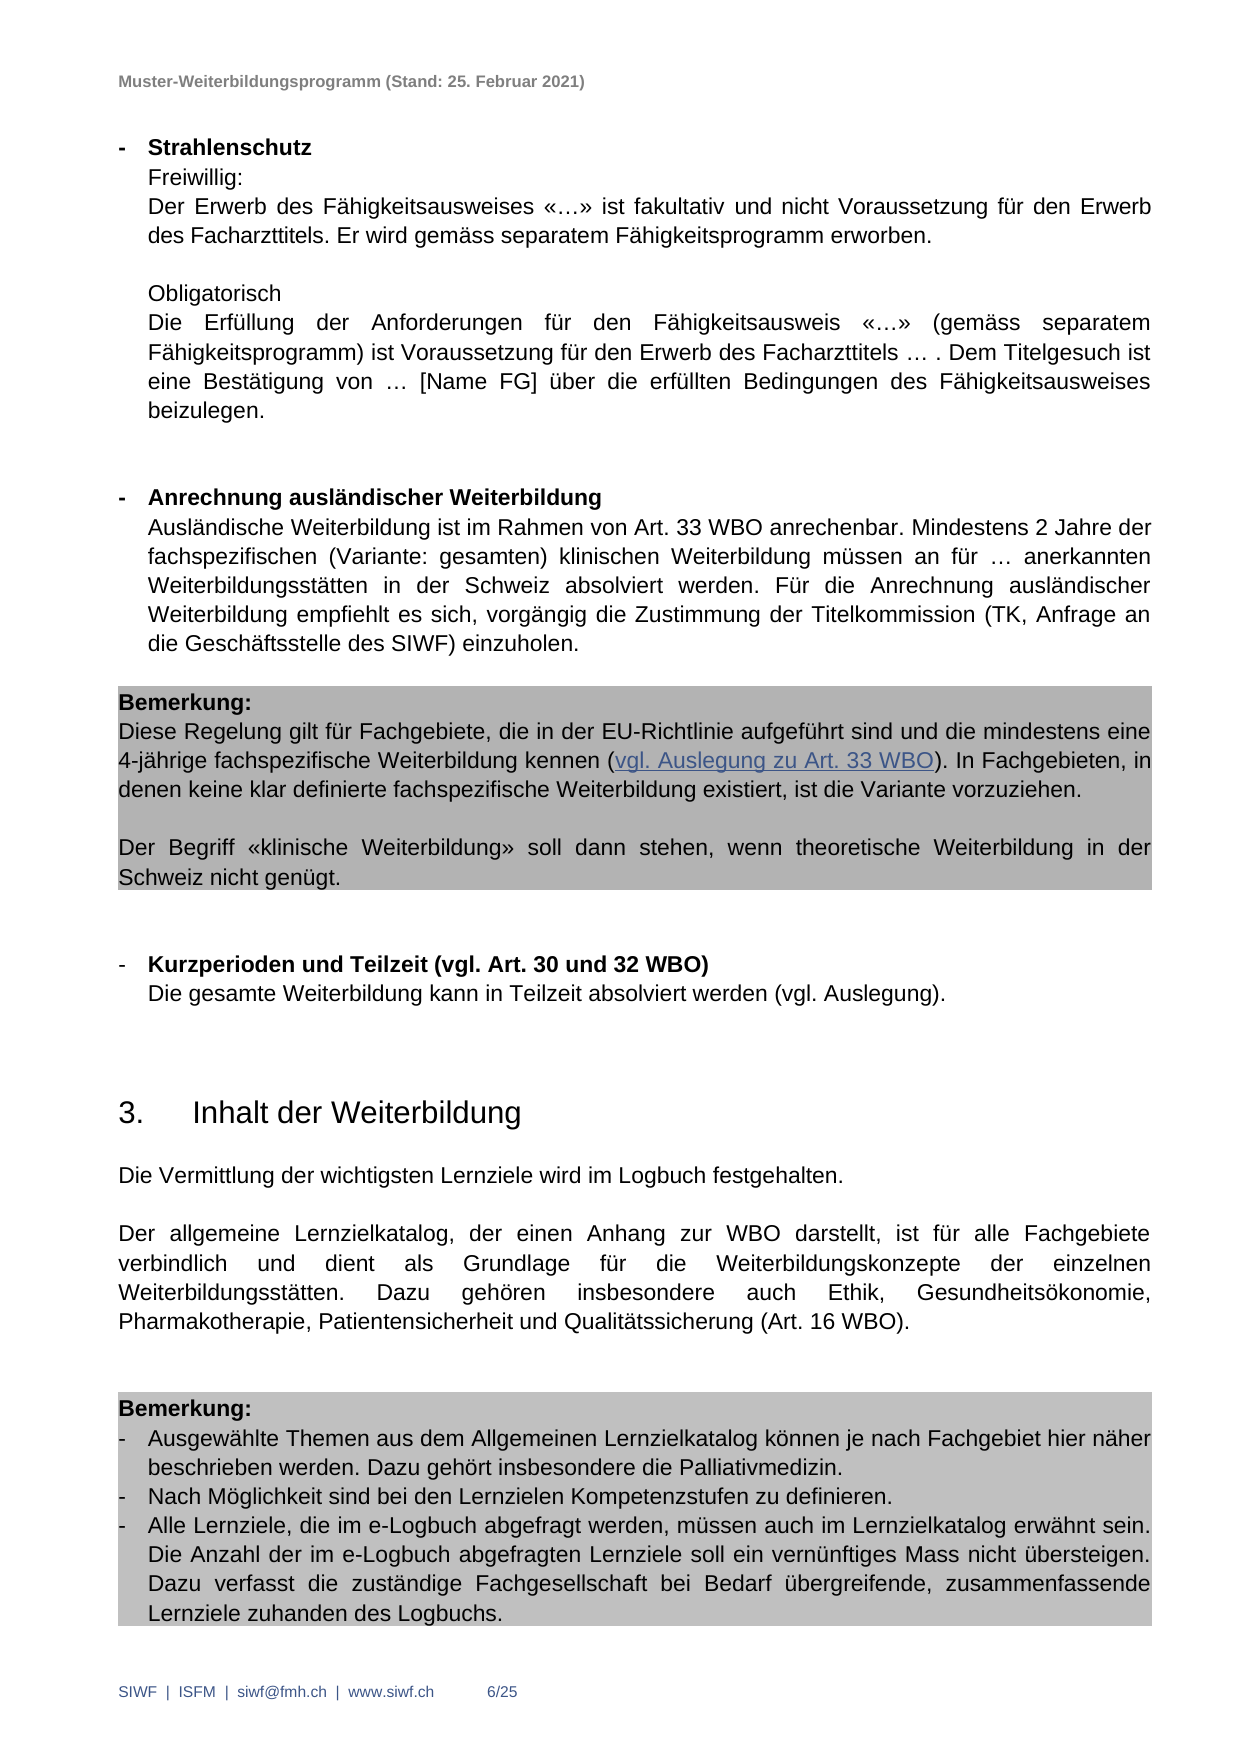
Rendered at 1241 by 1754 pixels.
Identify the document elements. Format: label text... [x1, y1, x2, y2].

text Der Erwerb des Fähigkeitsausweises «…» ist fakultativ und nicht Voraussetzung für den Erwerb des Facharzttitels. Er wird gemäss separatem Fähigkeitsprogramm erworben. [148, 190, 1152, 248]
text Bemerkung: [118, 686, 1152, 715]
text Die Vermittlung der wichtigsten Lernziele wird im Logbuch festgehalten. [118, 1159, 1152, 1188]
list Alle Lernziele, die im e-Logbuch abgefragt werden, müssen auch im Lernzielkatalog erwähnt sein. Die Anzahl der im e-Logbuch abgefragten Lernziele soll ein vernünftiges Mass nicht übersteigen. Dazu verfasst die zuständige Fachgesellschaft bei Bedarf übergreifende, zusammenfassende Lernziele zuhanden des Logbuchs. [118, 1509, 1152, 1626]
text Obligatorisch [148, 277, 1152, 307]
text Der allgemeine Lernzielkatalog, der einen Anhang zur WBO darstellt, ist für alle Fachgebiete verbindlich und dient als Grundlage für die Weiterbildungskonzepte der einzelnen Weiterbildungsstätten. Dazu gehören insbesondere auch Ethik, Gesundheitsökonomie, Pharmakotherapie, Patientensicherheit und Qualitätssicherung (Art. 16 WBO). [118, 1217, 1152, 1334]
text 3. Inhalt der Weiterbildung [118, 1094, 1152, 1130]
list Ausgewählte Themen aus dem Allgemeinen Lernzielkatalog können je nach Fachgebiet hier näher beschrieben werden. Dazu gehört insbesondere die Palliativmedizin. [118, 1422, 1152, 1480]
text Bemerkung: [118, 1392, 1152, 1422]
list Anrechnung ausländischer Weiterbildung [118, 482, 1152, 511]
text Die gesamte Weiterbildung kann in Teilzeit absolviert werden (vgl. Auslegung). [148, 977, 1152, 1007]
list Strahlenschutz [118, 132, 1152, 161]
text Diese Regelung gilt für Fachgebiete, die in der EU-Richtlinie aufgeführt sind und die mindestens eine 4-jährige fachspezifische Weiterbildung kennen (vgl. Auslegung zu Art. 33 WBO). In Fachgebieten, in denen keine klar definierte fachspezifische Weiterbildung existiert, ist die Variante vorzuziehen. [118, 715, 1152, 802]
text Der Begriff «klinische Weiterbildung» soll dann stehen, wenn theoretische Weiterbildung in der Schweiz nicht genügt. [118, 832, 1152, 890]
list Kurzperioden und Teilzeit (vgl. Art. 30 und 32 WBO) [118, 948, 1152, 977]
text Ausländische Weiterbildung ist im Rahmen von Art. 33 WBO anrechenbar. Mindestens 2 Jahre der fachspezifischen (Variante: gesamten) klinischen Weiterbildung müssen an für … anerkannten Weiterbildungsstätten in der Schweiz absolviert werden. Für die Anrechnung ausländischer Weiterbildung empfiehlt es sich, vorgängig die Zustimmung der Titelkommission (TK, Anfrage an die Geschäftsstelle des SIWF) einzuholen. [148, 511, 1152, 657]
text Freiwillig: [148, 161, 1152, 190]
list Nach Möglichkeit sind bei den Lernzielen Kompetenzstufen zu definieren. [118, 1480, 1152, 1509]
text Die Erfüllung der Anforderungen für den Fähigkeitsausweis «…» (gemäss separatem Fähigkeitsprogramm) ist Voraussetzung für den Erwerb des Facharzttitels … . Dem Titelgesuch ist eine Bestätigung von … [Name FG] über die erfüllten Bedingungen des Fähigkeitsausweises beizulegen. [148, 307, 1152, 423]
